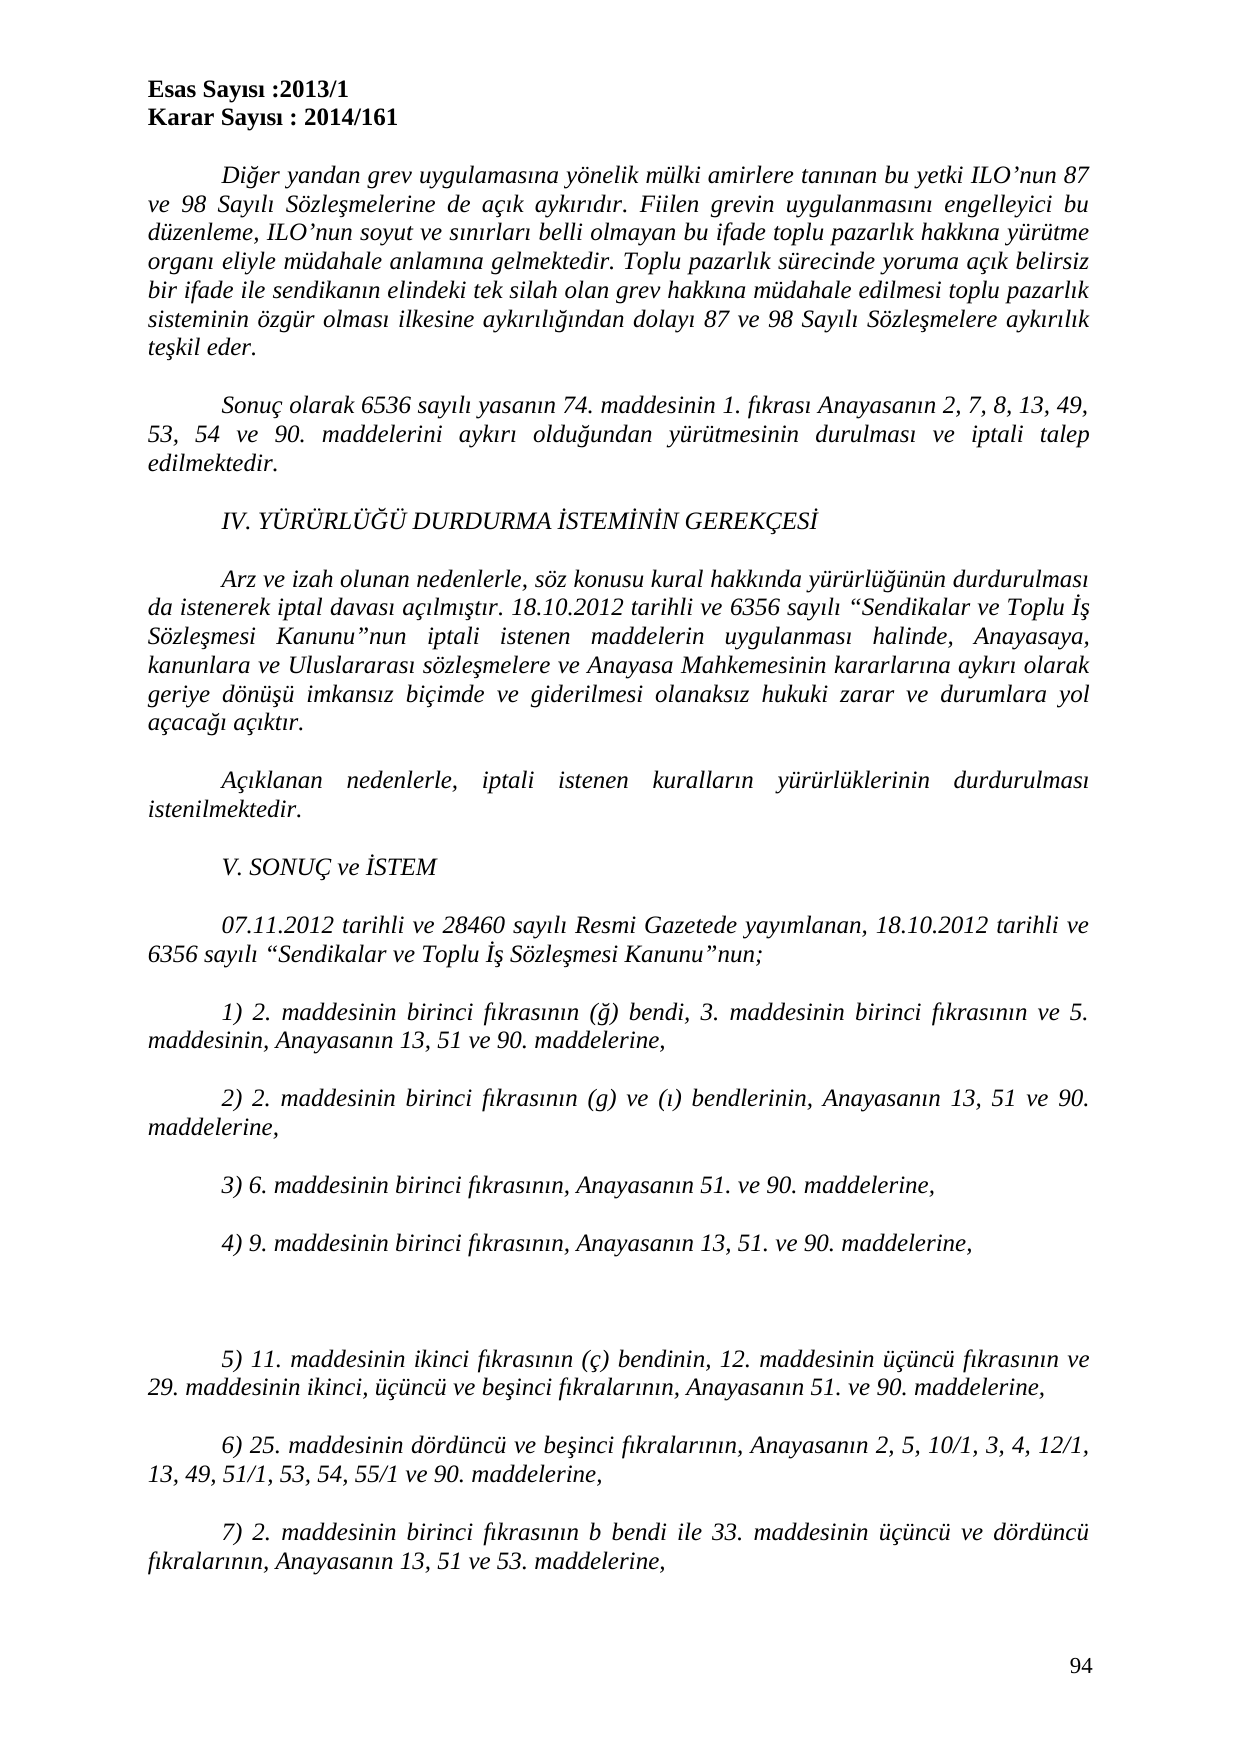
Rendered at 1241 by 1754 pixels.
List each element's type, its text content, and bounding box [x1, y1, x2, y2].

text V. SONUÇ ve İSTEM [148, 852, 1093, 881]
text 4) 9. maddesinin birinci fıkrasının, Anayasanın 13, 51. ve 90. maddelerine, [148, 1228, 1093, 1257]
text IV. YÜRÜRLÜĞÜ DURDURMA İSTEMİNİN GEREKÇESİ [148, 506, 1093, 534]
text 7) 2. maddesinin birinci fıkrasının b bendi ile 33. maddesinin üçüncü ve dördüncü fıkralarının, Anayasanın 13, 51 ve 53. maddelerine, [148, 1517, 1093, 1574]
text 5) 11. maddesinin ikinci fıkrasının (ç) bendinin, 12. maddesinin üçüncü fıkrasının ve 29. maddesinin ikinci, üçüncü ve beşinci fıkralarının, Anayasanın 51. ve 90. maddelerine, [148, 1344, 1093, 1401]
text 3) 6. maddesinin birinci fıkrasının, Anayasanın 51. ve 90. maddelerine, [148, 1170, 1093, 1199]
text Sonuç olarak 6536 sayılı yasanın 74. maddesinin 1. fıkrası Anayasanın 2, 7, 8, 13, 49, 53, 54 ve 90. maddelerini aykırı olduğundan yürütmesinin durulması ve iptali talep edilmektedir. [148, 390, 1093, 477]
text Diğer yandan grev uygulamasına yönelik mülki amirlere tanınan bu yetki ILO’nun 87 ve 98 Sayılı Sözleşmelerine de açık aykırıdır. Fiilen grevin uygulanmasını engelleyici bu düzenleme, ILO’nun soyut ve sınırları belli olmayan bu ifade toplu pazarlık hakkına yürütme organı eliyle müdahale anlamına gelmektedir. Toplu pazarlık sürecinde yoruma açık belirsiz bir ifade ile sendikanın elindeki tek silah olan grev hakkına müdahale edilmesi toplu pazarlık sisteminin özgür olması ilkesine aykırılığından dolayı 87 ve 98 Sayılı Sözleşmelere aykırılık teşkil eder. [148, 160, 1093, 361]
text 1) 2. maddesinin birinci fıkrasının (ğ) bendi, 3. maddesinin birinci fıkrasının ve 5. maddesinin, Anayasanın 13, 51 ve 90. maddelerine, [148, 997, 1093, 1054]
text 07.11.2012 tarihli ve 28460 sayılı Resmi Gazetede yayımlanan, 18.10.2012 tarihli ve 6356 sayılı “Sendikalar ve Toplu İş Sözleşmesi Kanunu”nun; [148, 910, 1093, 967]
text 6) 25. maddesinin dördüncü ve beşinci fıkralarının, Anayasanın 2, 5, 10/1, 3, 4, 12/1, 13, 49, 51/1, 53, 54, 55/1 ve 90. maddelerine, [148, 1430, 1093, 1488]
text 2) 2. maddesinin birinci fıkrasının (g) ve (ı) bendlerinin, Anayasanın 13, 51 ve 90. maddelerine, [148, 1083, 1093, 1141]
text Arz ve izah olunan nedenlerle, söz konusu kural hakkında yürürlüğünün durdurulması da istenerek iptal davası açılmıştır. 18.10.2012 tarihli ve 6356 sayılı “Sendikalar ve Toplu İş Sözleşmesi Kanunu”nun iptali istenen maddelerin uygulanması halinde, Anayasaya, kanunlara ve Uluslararası sözleşmelere ve Anayasa Mahkemesinin kararlarına aykırı olarak geriye dönüşü imkansız biçimde ve giderilmesi olanaksız hukuki zarar ve durumlara yol açacağı açıktır. [148, 564, 1093, 736]
text Açıklanan nedenlerle, iptali istenen kuralların yürürlüklerinin durdurulması istenilmektedir. [148, 765, 1093, 823]
